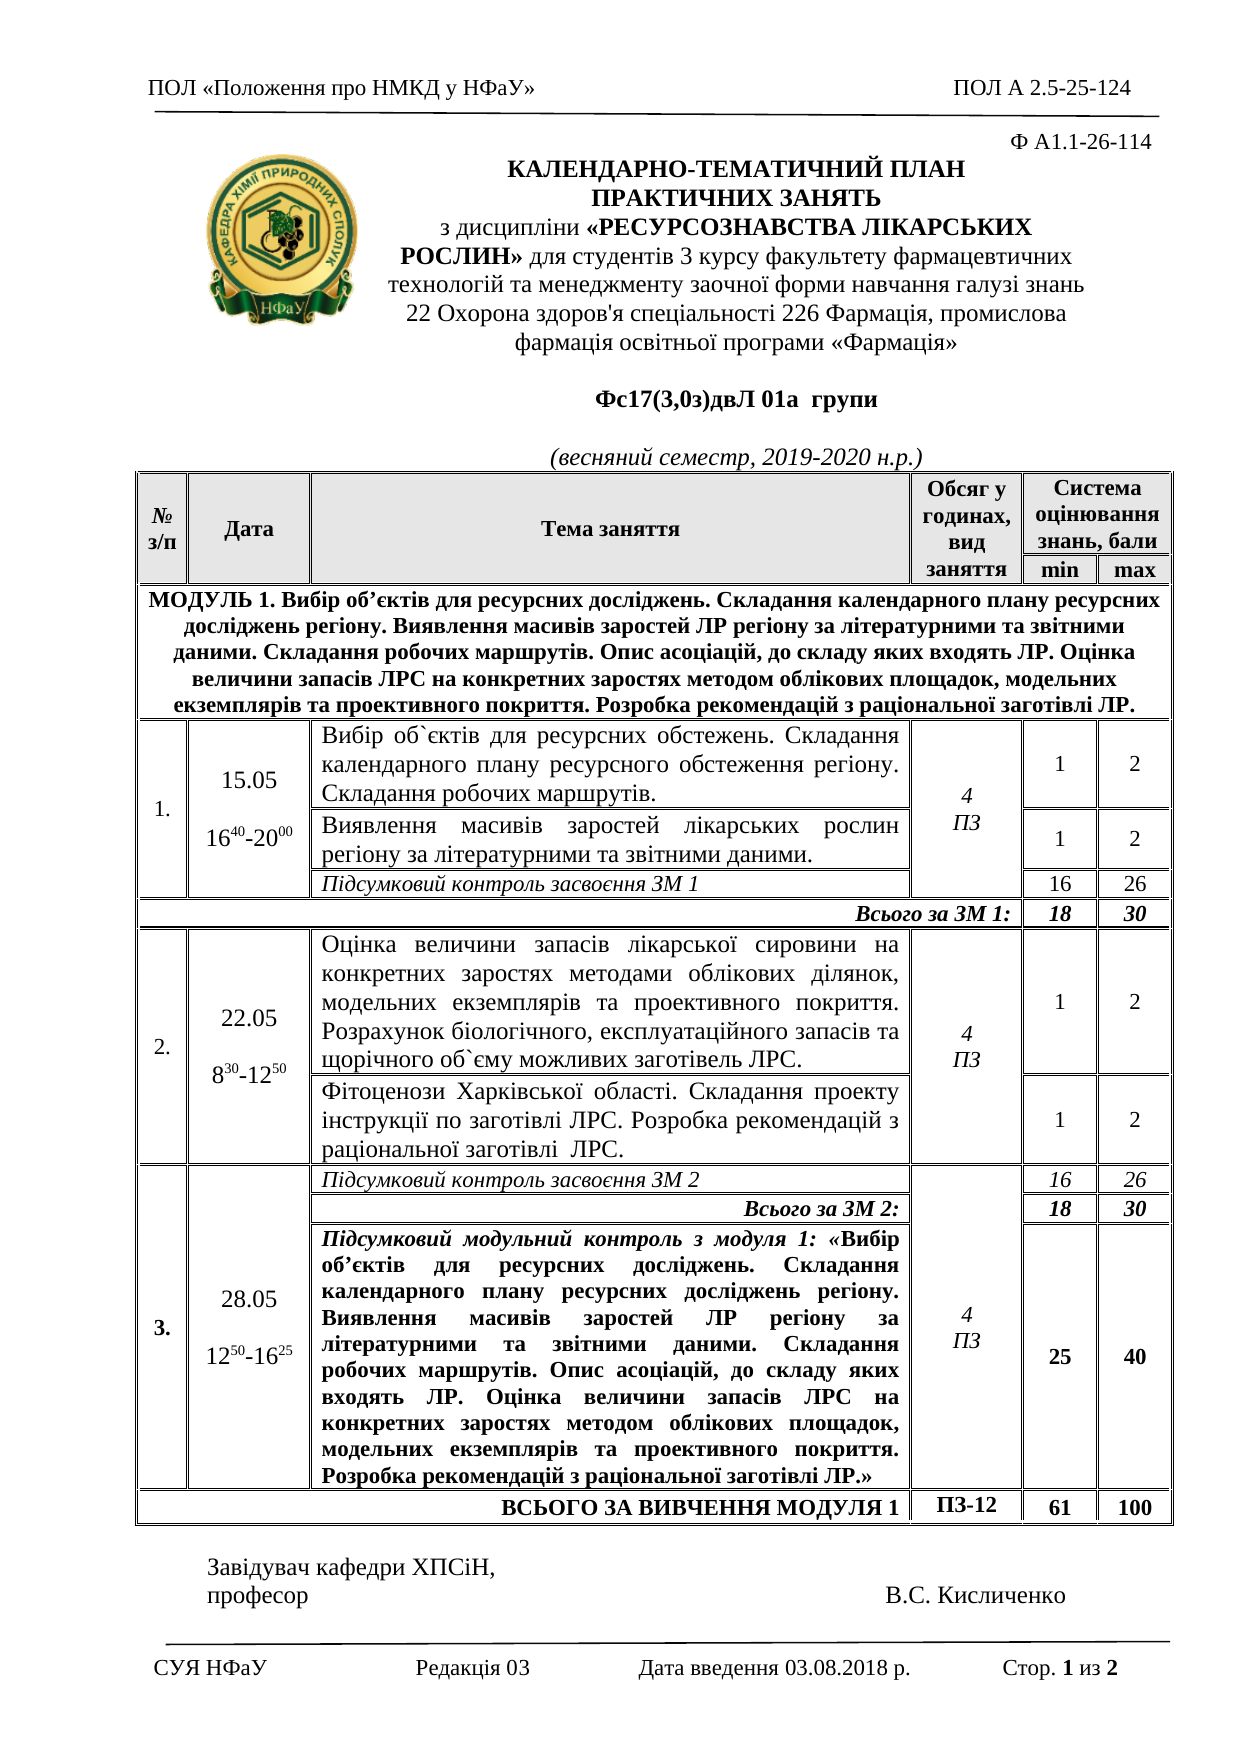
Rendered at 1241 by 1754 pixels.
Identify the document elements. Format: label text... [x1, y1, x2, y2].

table_cell 1 [1024, 1076, 1096, 1163]
table_cell 2. [138, 926, 186, 1163]
table_cell Всього за ЗМ 2: [312, 1195, 909, 1222]
table_cell 18 [1024, 900, 1096, 926]
table_cell Дата [189, 474, 309, 582]
table_cell max [1098, 553, 1172, 582]
picture [205, 154, 358, 342]
text Завідувач кафедри ХПСіН, [148, 1552, 1152, 1581]
table_cell Обсяг у годинах, вид заняття [912, 474, 1021, 582]
table_cell min [1024, 556, 1096, 582]
table_cell 2 [1099, 718, 1171, 807]
table_cell Оцінка величини запасів лікарської сировини на конкретних заростях методами облікових ділянок, модельних екземплярів та проективного покриття. Розрахунок біологічного, експлуатаційного запасів та щорічного об`єму можливих заготівель ЛРС. [312, 930, 909, 1073]
text Ф А1.1-26-114 [148, 128, 1152, 154]
table_cell Виявлення масивів заростей лікарських рослин регіону за літературними та звітними даними. [312, 810, 909, 867]
table_cell 30 [1099, 897, 1171, 926]
table_cell 25 [1024, 1225, 1096, 1488]
table_cell Підсумковий контроль засвоєння ЗМ 2 [312, 1166, 909, 1192]
table_cell 4 ПЗ [912, 721, 1021, 897]
text професор В.С. Кисличенко [148, 1581, 1152, 1609]
table_header КАЛЕНДАРНО-ТЕМАТИЧНИЙ ПЛАН ПРАКТИЧНИХ ЗАНЯТЬ з дисципліни «РЕСУРСОЗНАВСТВА ЛІКАРСЬКИХ РОСЛИН» для студентів 3 курсу факультету фармацевтичних технологій та менеджменту заочної форми навчання галузі знань 22 Охорона здоров'я спеціальності 226 Фармація, промислова фармація освітньої програми «Фармація» Фс17(3,0з)двЛ 01а групи (весняний семестр, 2019-2020 н.р.) [375, 155, 1097, 471]
table_cell 30 [1098, 1192, 1172, 1222]
table_cell 40 [1099, 1222, 1171, 1488]
table_cell Всього за ЗМ 1: [138, 897, 1021, 926]
table_cell 1 [1024, 810, 1096, 867]
table_cell 1 [1024, 721, 1096, 807]
table_cell 16 [1024, 871, 1096, 897]
table_cell 4 ПЗ [912, 930, 1021, 1163]
table_cell 100 [1098, 1488, 1172, 1522]
table_cell 2 [1099, 807, 1171, 867]
table_cell ПЗ-12 [911, 1491, 1022, 1522]
table_cell 16 [1024, 1166, 1096, 1192]
table_cell Система оцінювання знань, бали [1024, 471, 1172, 553]
table_cell 1 [1024, 930, 1096, 1073]
table_cell 18 [1024, 1195, 1096, 1222]
table_cell 2 [1099, 926, 1171, 1073]
table_cell Вибір об`єктів для ресурсних обстежень. Складання календарного плану ресурсного обстеження регіону. Складання робочих маршрутів. [312, 721, 909, 807]
table_cell 61 [1023, 1491, 1097, 1522]
table_cell Підсумковий контроль засвоєння ЗМ 1 [312, 871, 909, 897]
table_cell Всього за вивчення модуля 1 [136, 1488, 911, 1522]
table_header [188, 155, 375, 471]
table_cell 4 ПЗ [912, 1166, 1021, 1488]
table_cell 3. [138, 1163, 186, 1488]
table_cell Підсумковий модульний контроль з модуля 1: «Вибір об’єктів для ресурсних досліджень. Складання календарного плану ресурсних досліджень регіону. Виявлення масивів заростей ЛР регіону за літературними та звітними даними. Складання робочих маршрутів. Опис асоціацій, до складу яких входять ЛР. Оцінка величини запасів ЛРС на конкретних заростях методом облікових площадок, модельних екземплярів та проективного покриття. Розробка рекомендацій з раціональної заготівлі ЛР.» [312, 1225, 909, 1488]
table_cell 26 [1099, 1163, 1171, 1192]
table_cell 1. [138, 718, 186, 897]
table_cell Фітоценози Харківської області. Складання проекту інструкції по заготівлі ЛРС. Розробка рекомендацій з раціональної заготівлі ЛРС. [312, 1076, 909, 1163]
table_cell модуль 1. Вибір об’єктів для ресурсних досліджень. Складання календарного плану ресурсних досліджень регіону. Виявлення масивів заростей ЛР регіону за літературними та звітними даними. Складання робочих маршрутів. Опис асоціацій, до складу яких входять ЛР. Оцінка величини запасів ЛРС на конкретних заростях методом облікових площадок, модельних екземплярів та проективного покриття. Розробка рекомендацій з раціональної заготівлі ЛР. [138, 583, 1171, 717]
table_cell 15.05 1640-2000 [189, 721, 309, 897]
table_cell 28.05 1250-1625 [189, 1166, 309, 1488]
table_cell 22.05 830-1250 [189, 930, 309, 1163]
table_cell 2 [1098, 1073, 1172, 1163]
table_cell Тема заняття [312, 474, 909, 582]
table_cell 26 [1099, 868, 1171, 897]
table_cell № з/п [136, 471, 186, 582]
